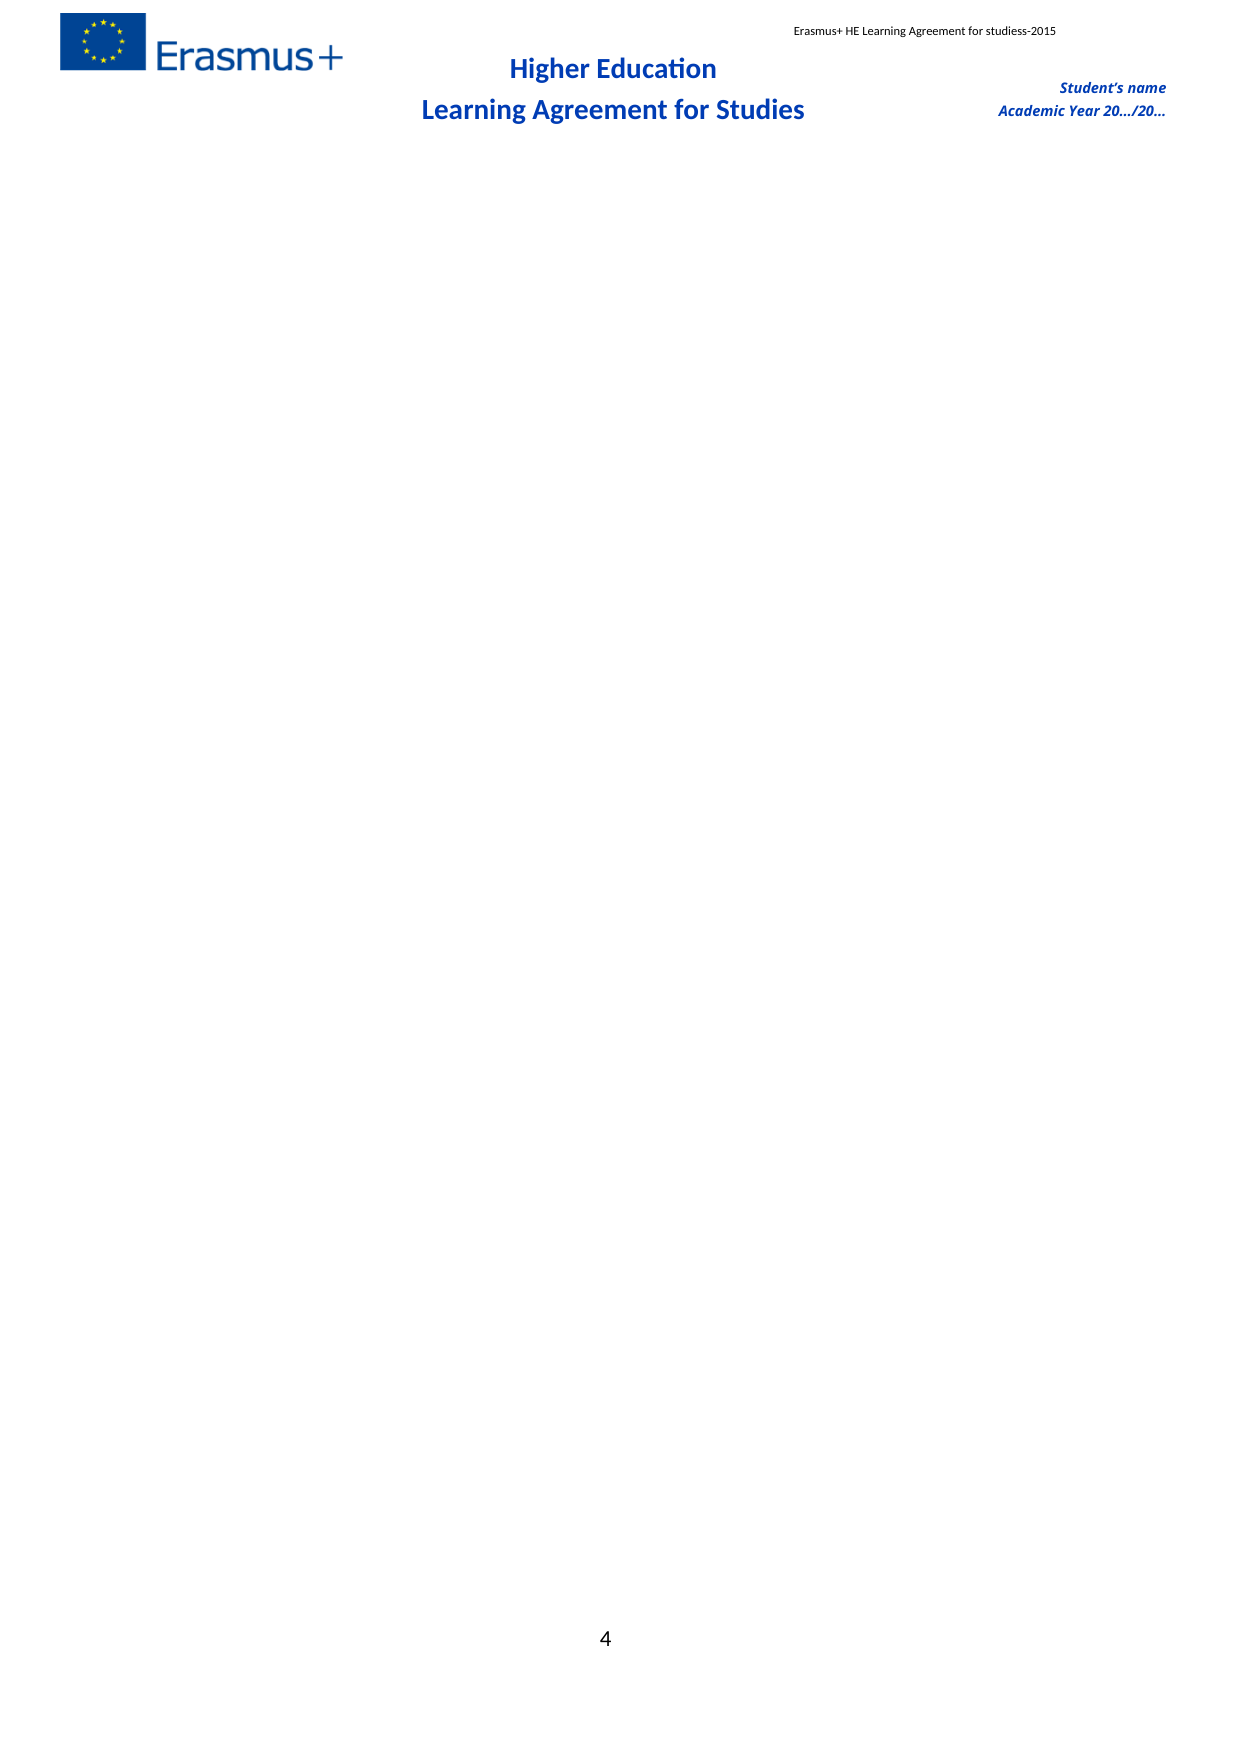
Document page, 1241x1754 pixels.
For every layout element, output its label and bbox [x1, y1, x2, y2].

picture [60, 13, 343, 71]
